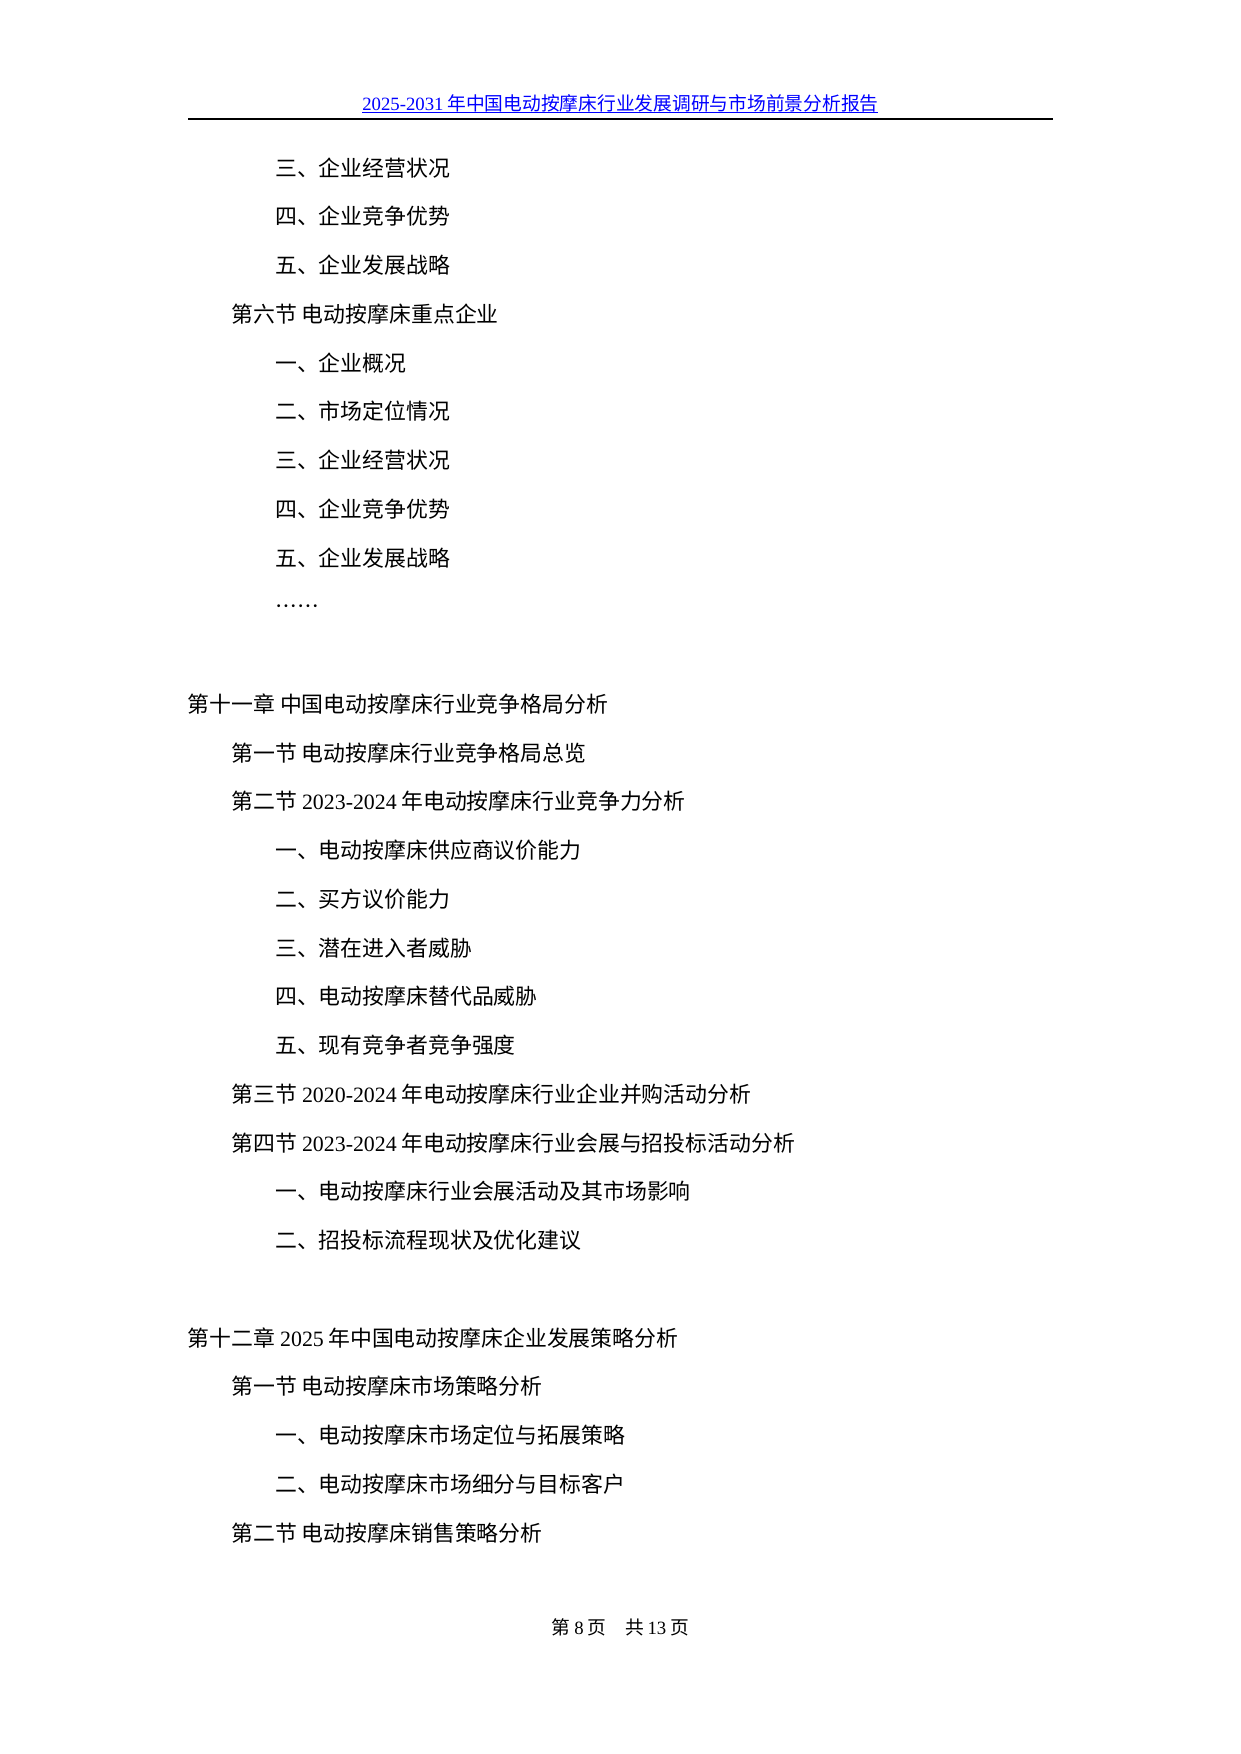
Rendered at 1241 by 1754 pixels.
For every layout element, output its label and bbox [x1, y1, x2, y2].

text [187, 150, 1053, 1548]
